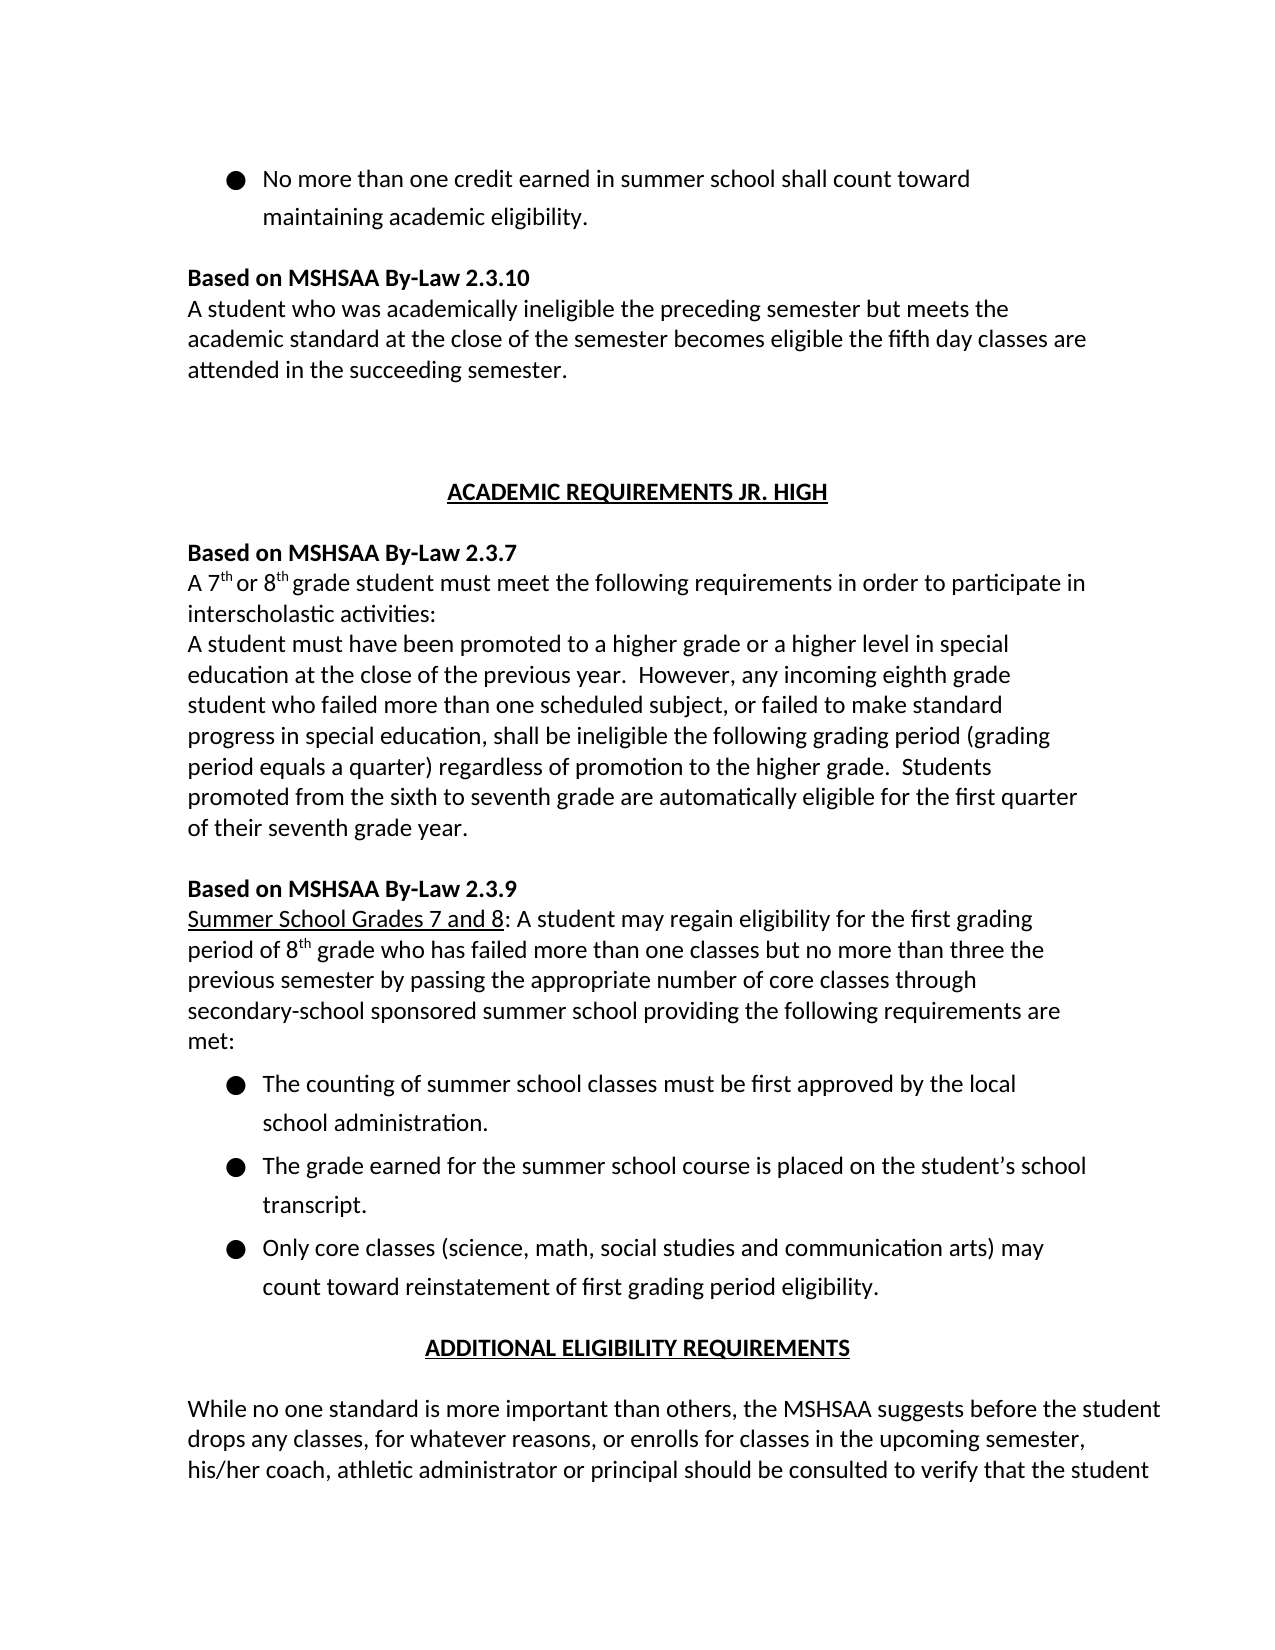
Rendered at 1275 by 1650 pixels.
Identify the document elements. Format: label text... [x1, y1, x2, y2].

list The grade earned for the summer school course is placed on the student’s school transcript. [225, 1138, 1087, 1219]
text ADDITIONAL ELIGIBILITY REQUIREMENTS [187, 1332, 1087, 1362]
text Based on MSHSAA By-Law 2.3.9 [187, 873, 1162, 903]
text ACADEMIC REQUIREMENTS JR. HIGH [187, 476, 1087, 506]
text Based on MSHSAA By-Law 2.3.10 [187, 262, 1162, 293]
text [187, 1393, 1162, 1484]
text Summer School Grades 7 and 8: A student may regain eligibility for the first grading period of 8th grade who has failed more than one classes but no more than three the previous semester by passing the appropriate number of core classes through secondary-school sponsored summer school providing the following requirements are met: [187, 903, 1087, 1056]
text Based on MSHSAA By-Law 2.3.7 [187, 537, 1162, 567]
list No more than one credit earned in summer school shall count toward maintaining academic eligibility. [225, 150, 1087, 232]
text A student who was academically ineligible the preceding semester but meets the academic standard at the close of the semester becomes eligible the fifth day classes are attended in the succeeding semester. [187, 293, 1087, 384]
text A student must have been promoted to a higher grade or a higher level in special education at the close of the previous year. However, any incoming eighth grade student who failed more than one scheduled subject, or failed to make standard progress in special education, shall be ineligible the following grading period (grading period equals a quarter) regardless of promotion to the higher grade. Students promoted from the sixth to seventh grade are automatically eligible for the first quarter of their seventh grade year. [187, 628, 1087, 842]
text A 7th or 8th grade student must meet the following requirements in order to participate in interscholastic activities: [187, 567, 1087, 628]
list The counting of summer school classes must be first approved by the local school administration. [225, 1056, 1087, 1138]
list Only core classes (science, math, social studies and communication arts) may count toward reinstatement of first grading period eligibility. [225, 1219, 1087, 1301]
